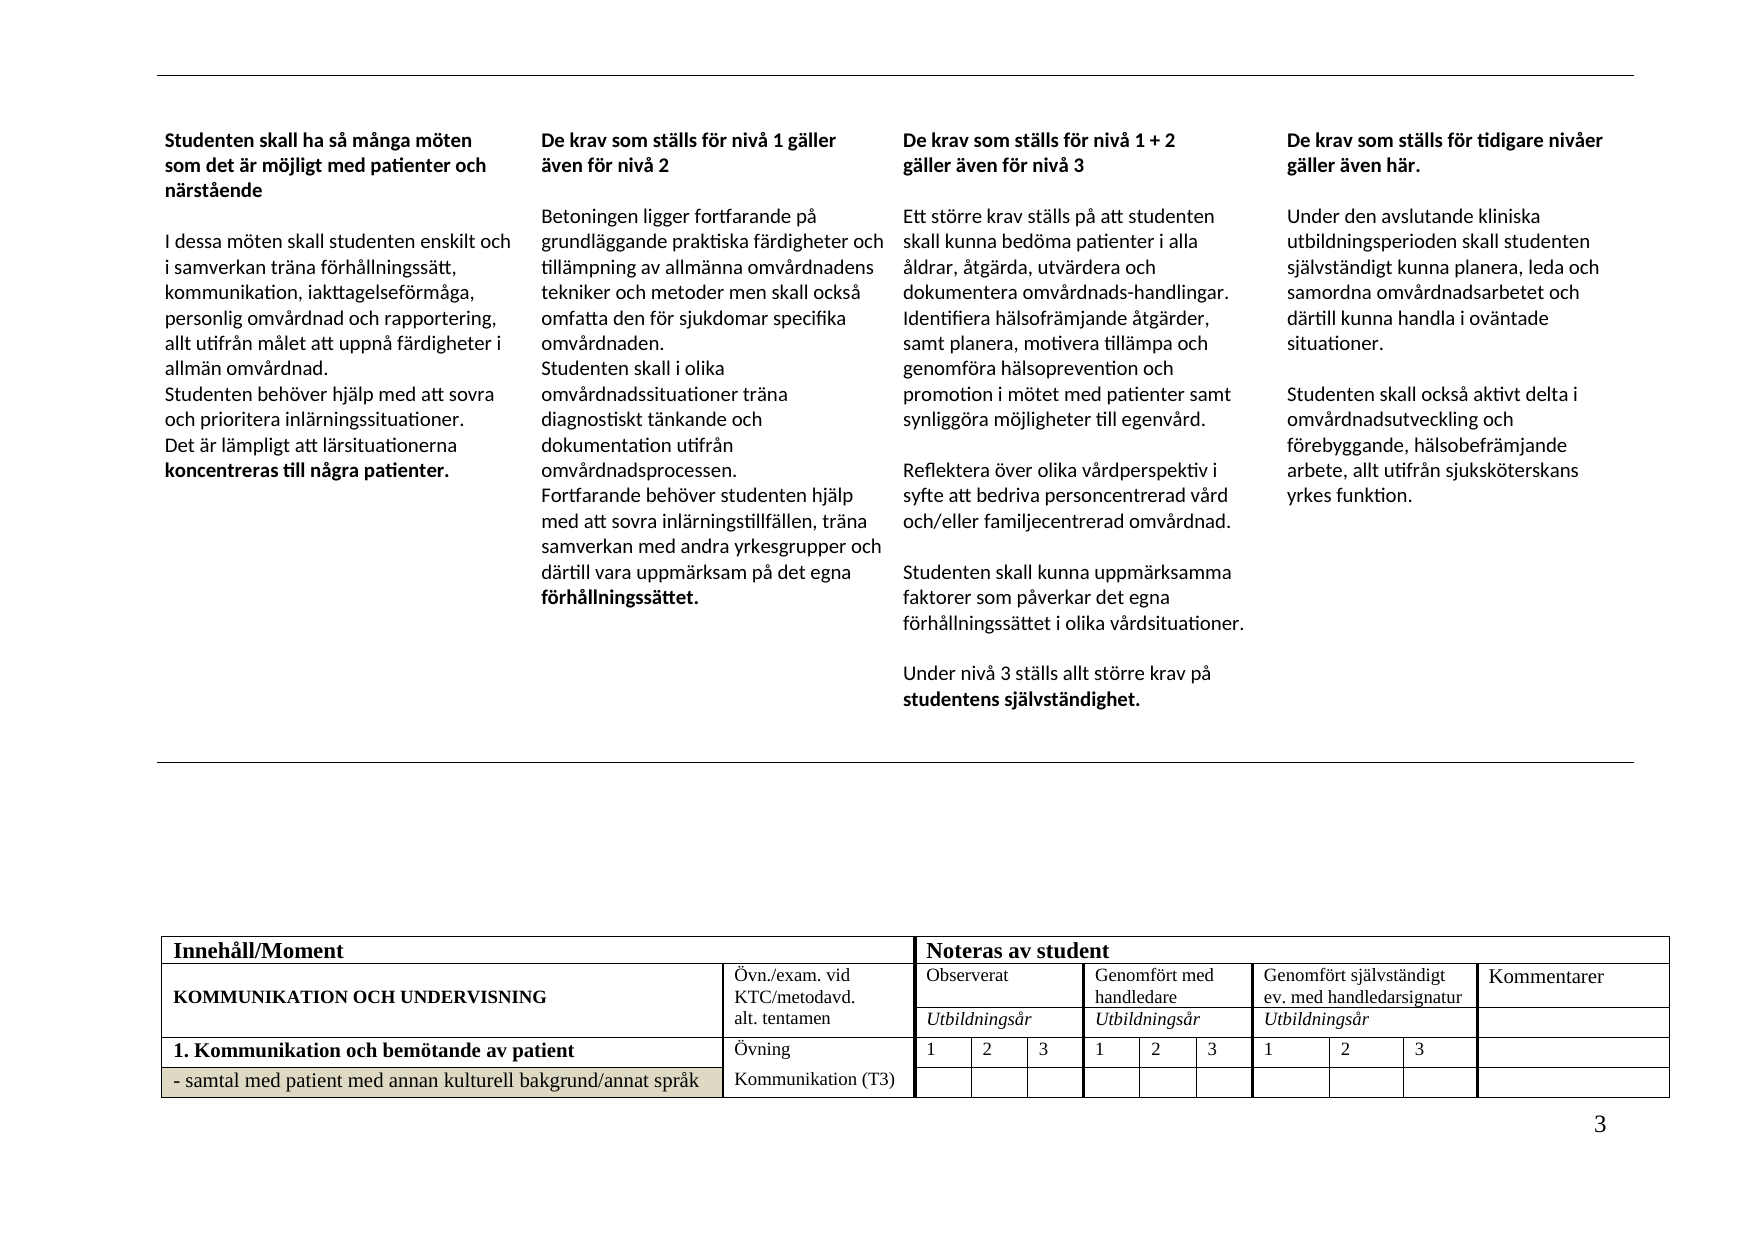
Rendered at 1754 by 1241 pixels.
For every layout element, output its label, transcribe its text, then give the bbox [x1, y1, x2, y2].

table_cell 1. Kommunikation och bemötande av patient [162, 1038, 722, 1067]
table_cell Observerat [917, 964, 1082, 1007]
table_cell [1479, 1038, 1669, 1067]
table_cell KOMMUNIKATION OCH UNDERVISNING [162, 964, 722, 1037]
table_cell [1140, 1068, 1196, 1097]
table_cell 2 [972, 1038, 1027, 1067]
table_cell 2 [1330, 1038, 1403, 1067]
table_cell 3 [1028, 1038, 1082, 1067]
table_header Innehåll/Moment [162, 937, 913, 963]
table_cell De krav som ställs för nivå 1 + 2 gäller även för nivå 3 Ett större krav ställs på att studenten skall kunna bedöma patienter i alla åldrar, åtgärda, utvärdera och dokumentera omvårdnads-handlingar. Identifiera hälsofrämjande åtgärder, samt planera, motivera tillämpa och genomföra hälsoprevention och promotion i mötet med patienter samt synliggöra möjligheter till egenvård. Reflektera över olika vårdperspektiv i syfte att bedriva personcentrerad vård och/eller familjecentrerad omvårdnad. Studenten skall kunna uppmärksamma faktorer som påverkar det egna förhållningssättet i olika vårdsituationer. Under nivå 3 ställs allt större krav på studentens självständighet. [896, 76, 1279, 762]
table_cell Genomfört med handledare [1085, 964, 1251, 1007]
table_cell Kommentarer [1479, 964, 1669, 1007]
table_cell Övning [724, 1038, 913, 1067]
table_cell 2 [1140, 1038, 1196, 1067]
table_cell Utbildningsår [917, 1008, 1082, 1037]
table_cell De krav som ställs för tidigare nivåer gäller även här. Under den avslutande kliniska utbildningsperioden skall studenten självständigt kunna planera, leda och samordna omvårdnadsarbetet och därtill kunna handla i oväntade situationer. Studenten skall också aktivt delta i omvårdnadsutveckling och förebyggande, hälsobefrämjande arbete, allt utifrån sjuksköterskans yrkes funktion. [1280, 76, 1634, 762]
table_cell [1085, 1068, 1139, 1097]
table_cell Övn./exam. vid KTC/metodavd. alt. tentamen [724, 964, 913, 1037]
table_cell [1330, 1068, 1403, 1097]
table_cell - samtal med patient med annan kulturell bakgrund/annat språk [162, 1068, 722, 1097]
table_cell [1479, 1068, 1669, 1097]
table_cell [1479, 1008, 1669, 1037]
table_cell Studenten skall ha så många möten som det är möjligt med patienter och närstående I dessa möten skall studenten enskilt och i samverkan träna förhållningssätt, kommunikation, iakttagelseförmåga, personlig omvårdnad och rapportering, allt utifrån målet att uppnå färdigheter i allmän omvårdnad. Studenten behöver hjälp med att sovra och prioritera inlärningssituationer. Det är lämpligt att lärsituationerna koncentreras till några patienter. [157, 76, 534, 762]
table_cell [1197, 1068, 1251, 1097]
table_cell Utbildningsår [1085, 1008, 1251, 1037]
table_cell 1 [917, 1038, 971, 1067]
table_cell Genomfört självständigt ev. med handledarsignatur [1254, 964, 1476, 1007]
table_cell [1028, 1068, 1082, 1097]
table_cell [1254, 1068, 1329, 1097]
table_cell [972, 1068, 1027, 1097]
table_header Noteras av student [917, 937, 1669, 963]
table_cell 1 [1085, 1038, 1139, 1067]
table_cell Kommunikation (T3) [724, 1067, 913, 1097]
table_cell De krav som ställs för nivå 1 gäller även för nivå 2 Betoningen ligger fortfarande på grundläggande praktiska färdigheter och tillämpning av allmänna omvårdnadens tekniker och metoder men skall också omfatta den för sjukdomar specifika omvårdnaden. Studenten skall i olika omvårdnadssituationer träna diagnostiskt tänkande och dokumentation utifrån omvårdnadsprocessen. Fortfarande behöver studenten hjälp med att sovra inlärningstillfällen, träna samverkan med andra yrkesgrupper och därtill vara uppmärksam på det egna förhållningssättet. [534, 76, 896, 762]
table_cell [1404, 1068, 1476, 1097]
table_cell 3 [1197, 1038, 1251, 1067]
table_cell [917, 1068, 971, 1097]
table_cell 3 [1404, 1038, 1476, 1067]
table_cell Utbildningsår [1254, 1008, 1476, 1037]
table_cell 1 [1254, 1038, 1329, 1067]
